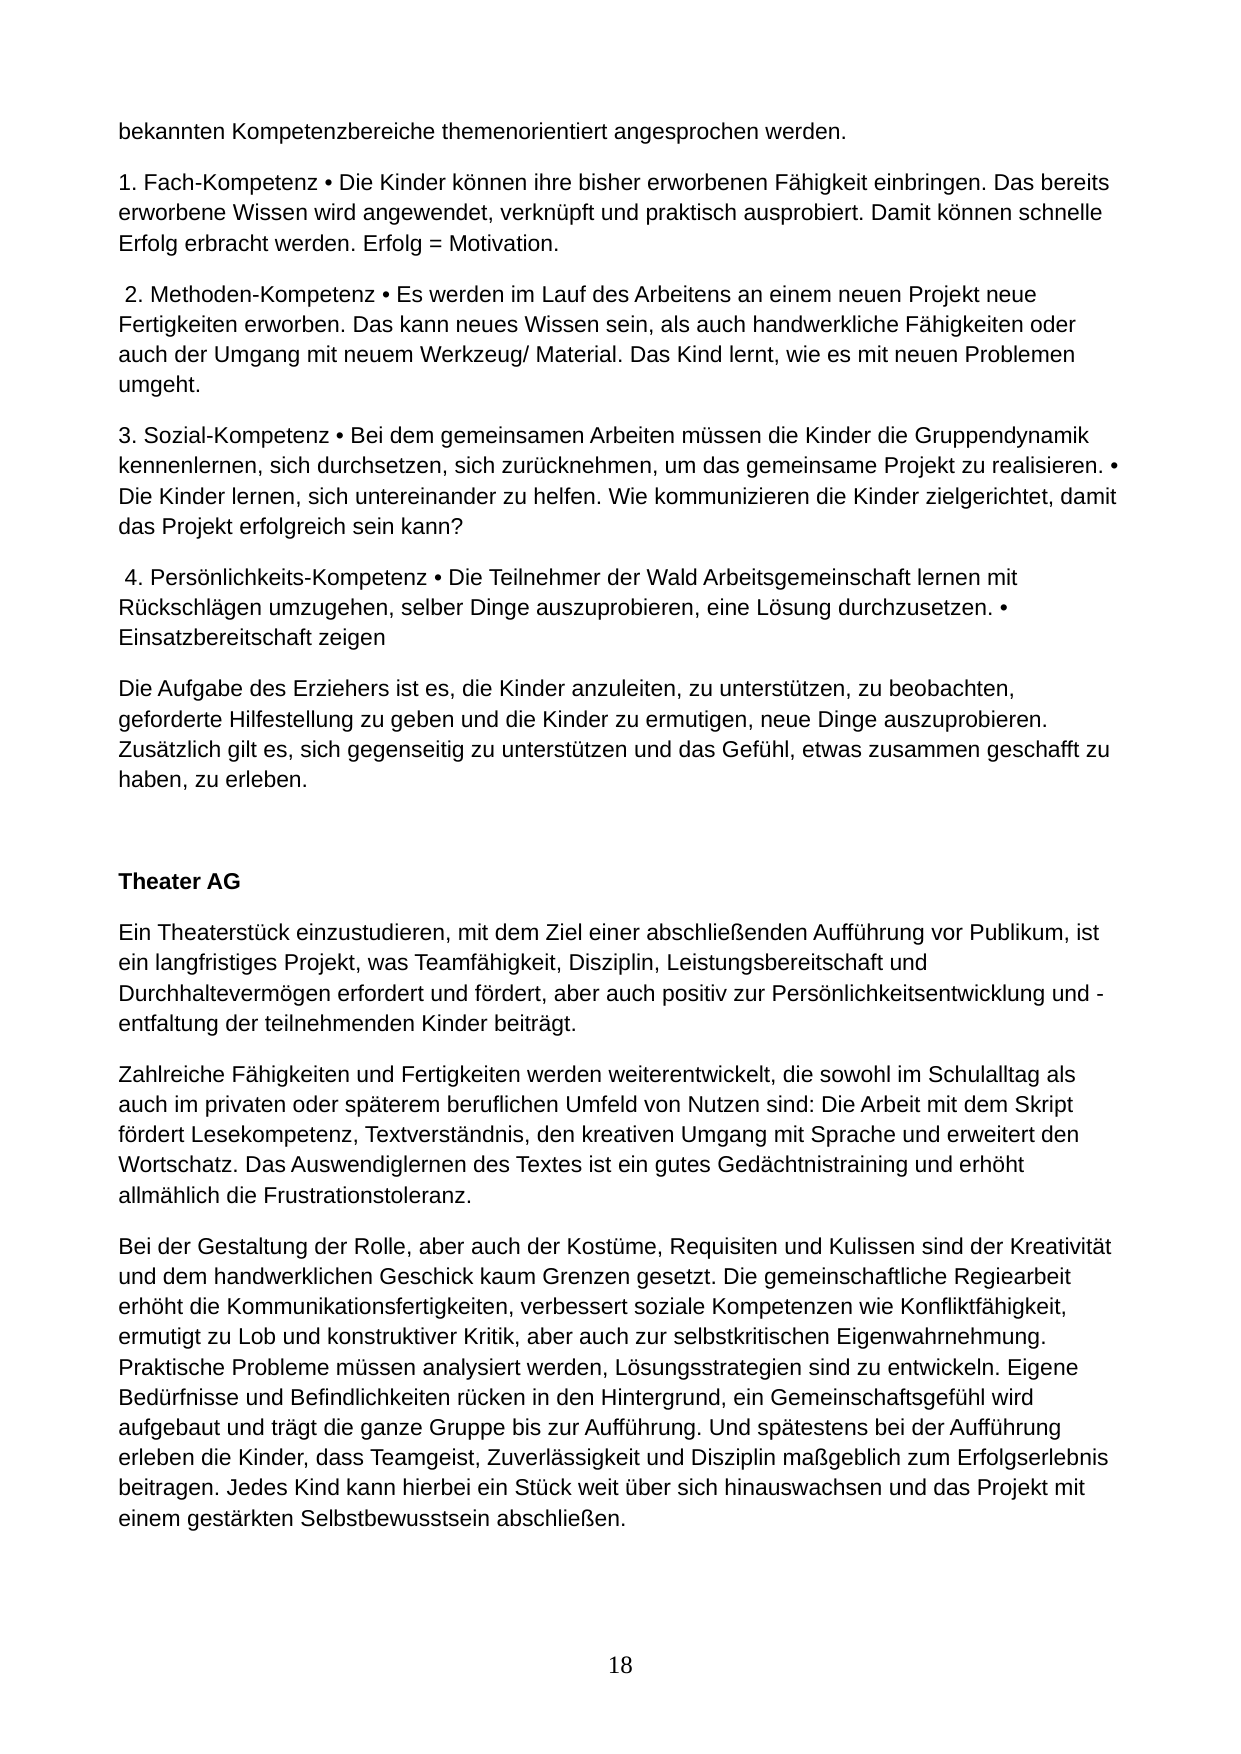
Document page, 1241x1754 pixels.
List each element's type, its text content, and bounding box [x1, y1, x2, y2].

text 2. Methoden-Kompetenz • Es werden im Lauf des Arbeitens an einem neuen Projekt neue Fertigkeiten erworben. Das kann neues Wissen sein, als auch handwerkliche Fähigkeiten oder auch der Umgang mit neuem Werkzeug/ Material. Das Kind lernt, wie es mit neuen Problemen umgeht. [118, 281, 1122, 398]
text 1. Fach-Kompetenz • Die Kinder können ihre bisher erworbenen Fähigkeit einbringen. Das bereits erworbene Wissen wird angewendet, verknüpft und praktisch ausprobiert. Damit können schnelle Erfolg erbracht werden. Erfolg = Motivation. [118, 169, 1122, 256]
text Die Aufgabe des Erziehers ist es, die Kinder anzuleiten, zu unterstützen, zu beobachten, geforderte Hilfestellung zu geben und die Kinder zu ermutigen, neue Dinge auszuprobieren. Zusätzlich gilt es, sich gegenseitig zu unterstützen und das Gefühl, etwas zusammen geschafft zu haben, zu erleben. [118, 675, 1122, 792]
text Theater AG [118, 868, 1122, 894]
text 4. Persönlichkeits-Kompetenz • Die Teilnehmer der Wald Arbeitsgemeinschaft lernen mit Rückschlägen umzugehen, selber Dinge auszuprobieren, eine Lösung durchzusetzen. • Einsatzbereitschaft zeigen [118, 564, 1122, 651]
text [118, 118, 1122, 144]
text 3. Sozial-Kompetenz • Bei dem gemeinsamen Arbeiten müssen die Kinder die Gruppendynamik kennenlernen, sich durchsetzen, sich zurücknehmen, um das gemeinsame Projekt zu realisieren. • Die Kinder lernen, sich untereinander zu helfen. Wie kommunizieren die Kinder zielgerichtet, damit das Projekt erfolgreich sein kann? [118, 422, 1122, 539]
text Ein Theaterstück einzustudieren, mit dem Ziel einer abschließenden Aufführung vor Publikum, ist ein langfristiges Projekt, was Teamfähigkeit, Disziplin, Leistungsbereitschaft und Durchhaltevermögen erfordert und fördert, aber auch positiv zur Persönlichkeitsentwicklung und -entfaltung der teilnehmenden Kinder beiträgt. [118, 919, 1122, 1036]
text Bei der Gestaltung der Rolle, aber auch der Kostüme, Requisiten und Kulissen sind der Kreativität und dem handwerklichen Geschick kaum Grenzen gesetzt. Die gemeinschaftliche Regiearbeit erhöht die Kommunikationsfertigkeiten, verbessert soziale Kompetenzen wie Konfliktfähigkeit, ermutigt zu Lob und konstruktiver Kritik, aber auch zur selbstkritischen Eigenwahrnehmung. Praktische Probleme müssen analysiert werden, Lösungsstrategien sind zu entwickeln. Eigene Bedürfnisse und Befindlichkeiten rücken in den Hintergrund, ein Gemeinschaftsgefühl wird aufgebaut und trägt die ganze Gruppe bis zur Aufführung. Und spätestens bei der Aufführung erleben die Kinder, dass Teamgeist, Zuverlässigkeit und Disziplin maßgeblich zum Erfolgserlebnis beitragen. Jedes Kind kann hierbei ein Stück weit über sich hinauswachsen und das Projekt mit einem gestärkten Selbstbewusstsein abschließen. [118, 1233, 1122, 1531]
text Zahlreiche Fähigkeiten und Fertigkeiten werden weiterentwickelt, die sowohl im Schulalltag als auch im privaten oder späterem beruflichen Umfeld von Nutzen sind: Die Arbeit mit dem Skript fördert Lesekompetenz, Textverständnis, den kreativen Umgang mit Sprache und erweitert den Wortschatz. Das Auswendiglernen des Textes ist ein gutes Gedächtnistraining und erhöht allmählich die Frustrationstoleranz. [118, 1061, 1122, 1208]
